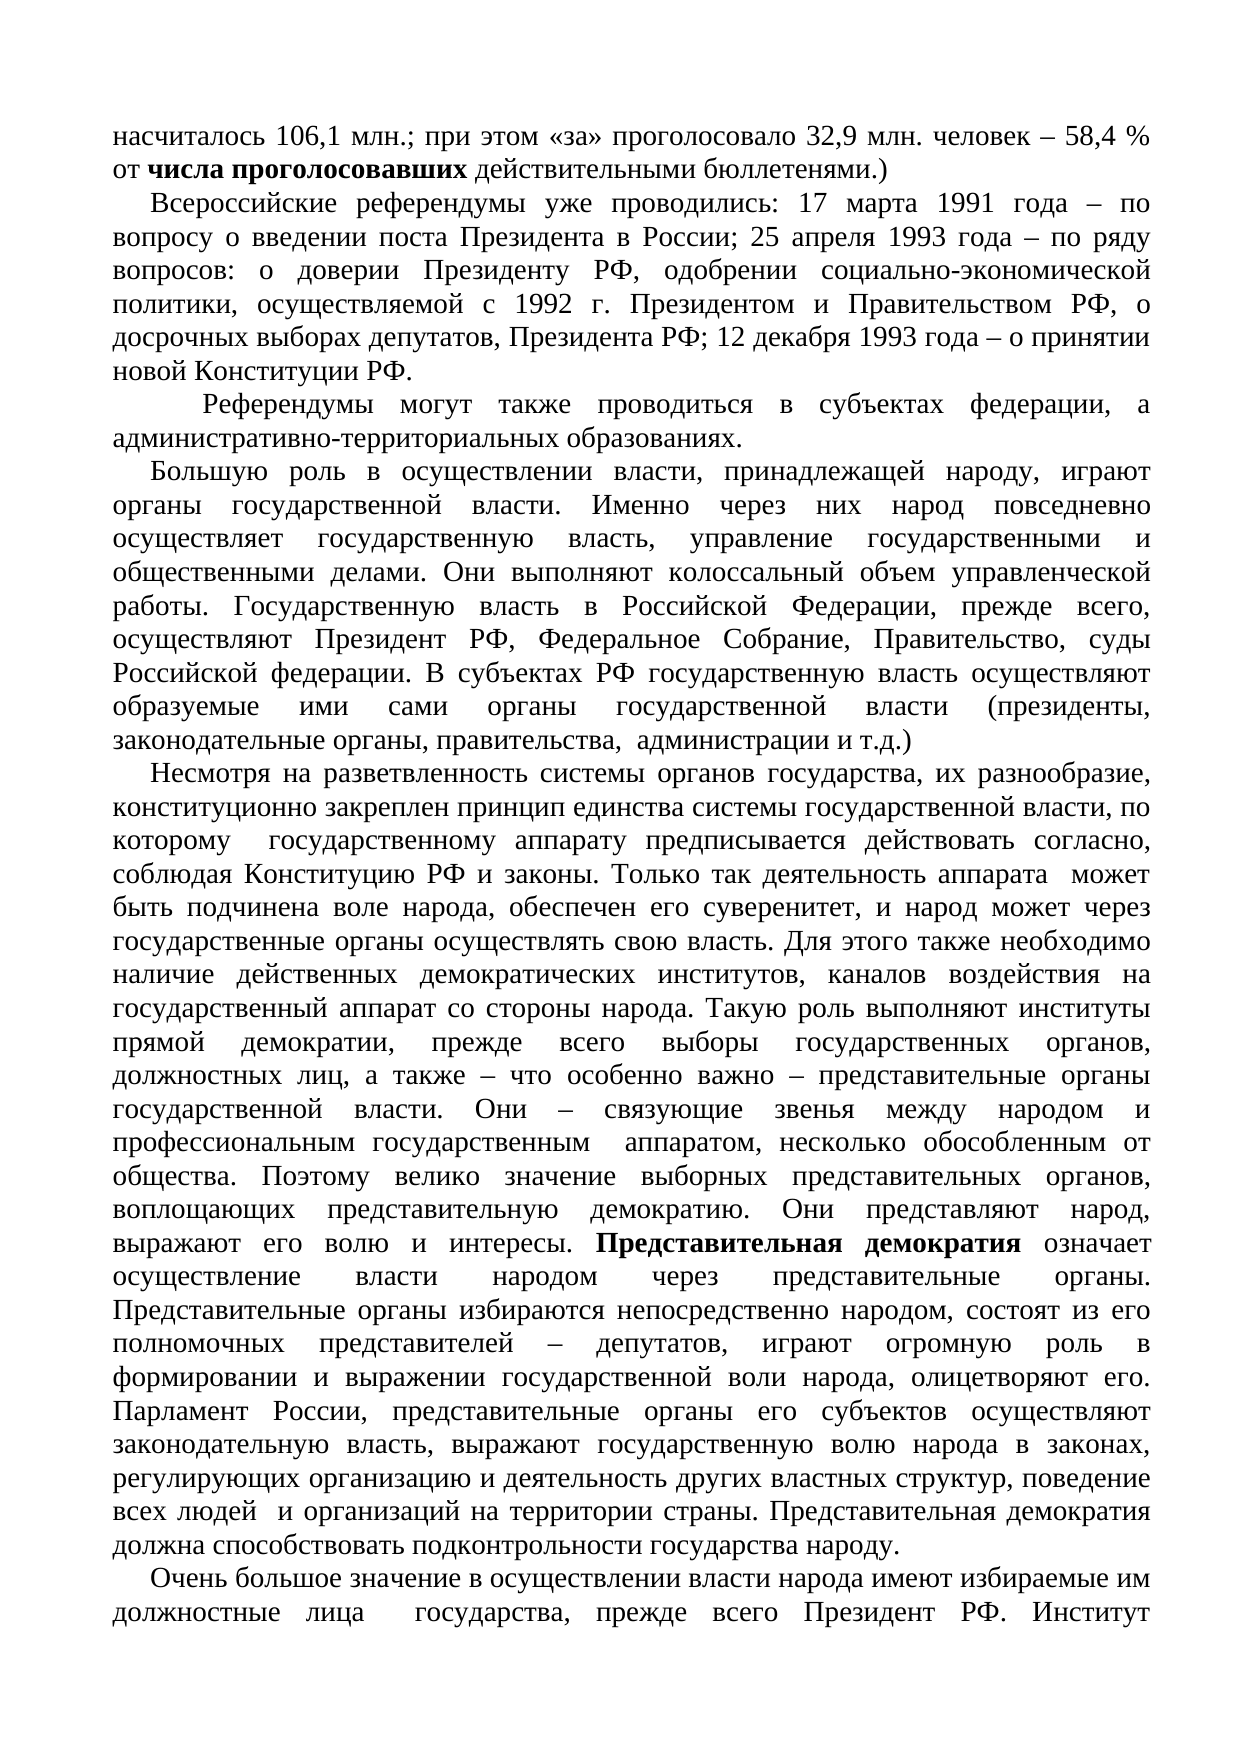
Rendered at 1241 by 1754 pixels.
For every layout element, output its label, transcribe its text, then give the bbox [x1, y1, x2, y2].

text Всероссийские референдумы уже проводились: 17 марта 1991 года – по вопросу о введении поста Президента в России; 25 апреля 1993 года – по ряду вопросов: о доверии Президенту РФ, одобрении социально-экономической политики, осуществляемой с 1992 г. Президентом и Правительством РФ, о досрочных выборах депутатов, Президента РФ; 12 декабря 1993 года – о принятии новой Конституции РФ. [112, 185, 1152, 386]
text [112, 118, 1152, 185]
text Несмотря на разветвленность системы органов государства, их разнообразие, конституционно закреплен принцип единства системы государственной власти, по которому государственному аппарату предписывается действовать согласно, соблюдая Конституцию РФ и законы. Только так деятельность аппарата может быть подчинена воле народа, обеспечен его суверенитет, и народ может через государственные органы осуществлять свою власть. Для этого также необходимо наличие действенных демократических институтов, каналов воздействия на государственный аппарат со стороны народа. Такую роль выполняют институты прямой демократии, прежде всего выборы государственных органов, должностных лиц, а также – что особенно важно – представительные органы государственной власти. Они – связующие звенья между народом и профессиональным государственным аппаратом, несколько обособленным от общества. Поэтому велико значение выборных представительных органов, воплощающих представительную демократию. Они представляют народ, выражают его волю и интересы. Представительная демократия означает осуществление власти народом через представительные органы. Представительные органы избираются непосредственно народом, состоят из его полномочных представителей – депутатов, играют огромную роль в формировании и выражении государственной воли народа, олицетворяют его. Парламент России, представительные органы его субъектов осуществляют законодательную власть, выражают государственную волю народа в законах, регулирующих организацию и деятельность других властных структур, поведение всех людей и организаций на территории страны. Представительная демократия должна способствовать подконтрольности государства народу. [112, 755, 1152, 1560]
text Большую роль в осуществлении власти, принадлежащей народу, играют органы государственной власти. Именно через них народ повседневно осуществляет государственную власть, управление государственными и общественными делами. Они выполняют колоссальный объем управленческой работы. Государственную власть в Российской Федерации, прежде всего, осуществляют Президент РФ, Федеральное Собрание, Правительство, суды Российской федерации. В субъектах РФ государственную власть осуществляют образуемые ими сами органы государственной власти (президенты, законодательные органы, правительства, администрации и т.д.) [112, 453, 1152, 755]
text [112, 1560, 1152, 1627]
text Референдумы могут также проводиться в субъектах федерации, а административно-территориальных образованиях. [112, 386, 1152, 453]
